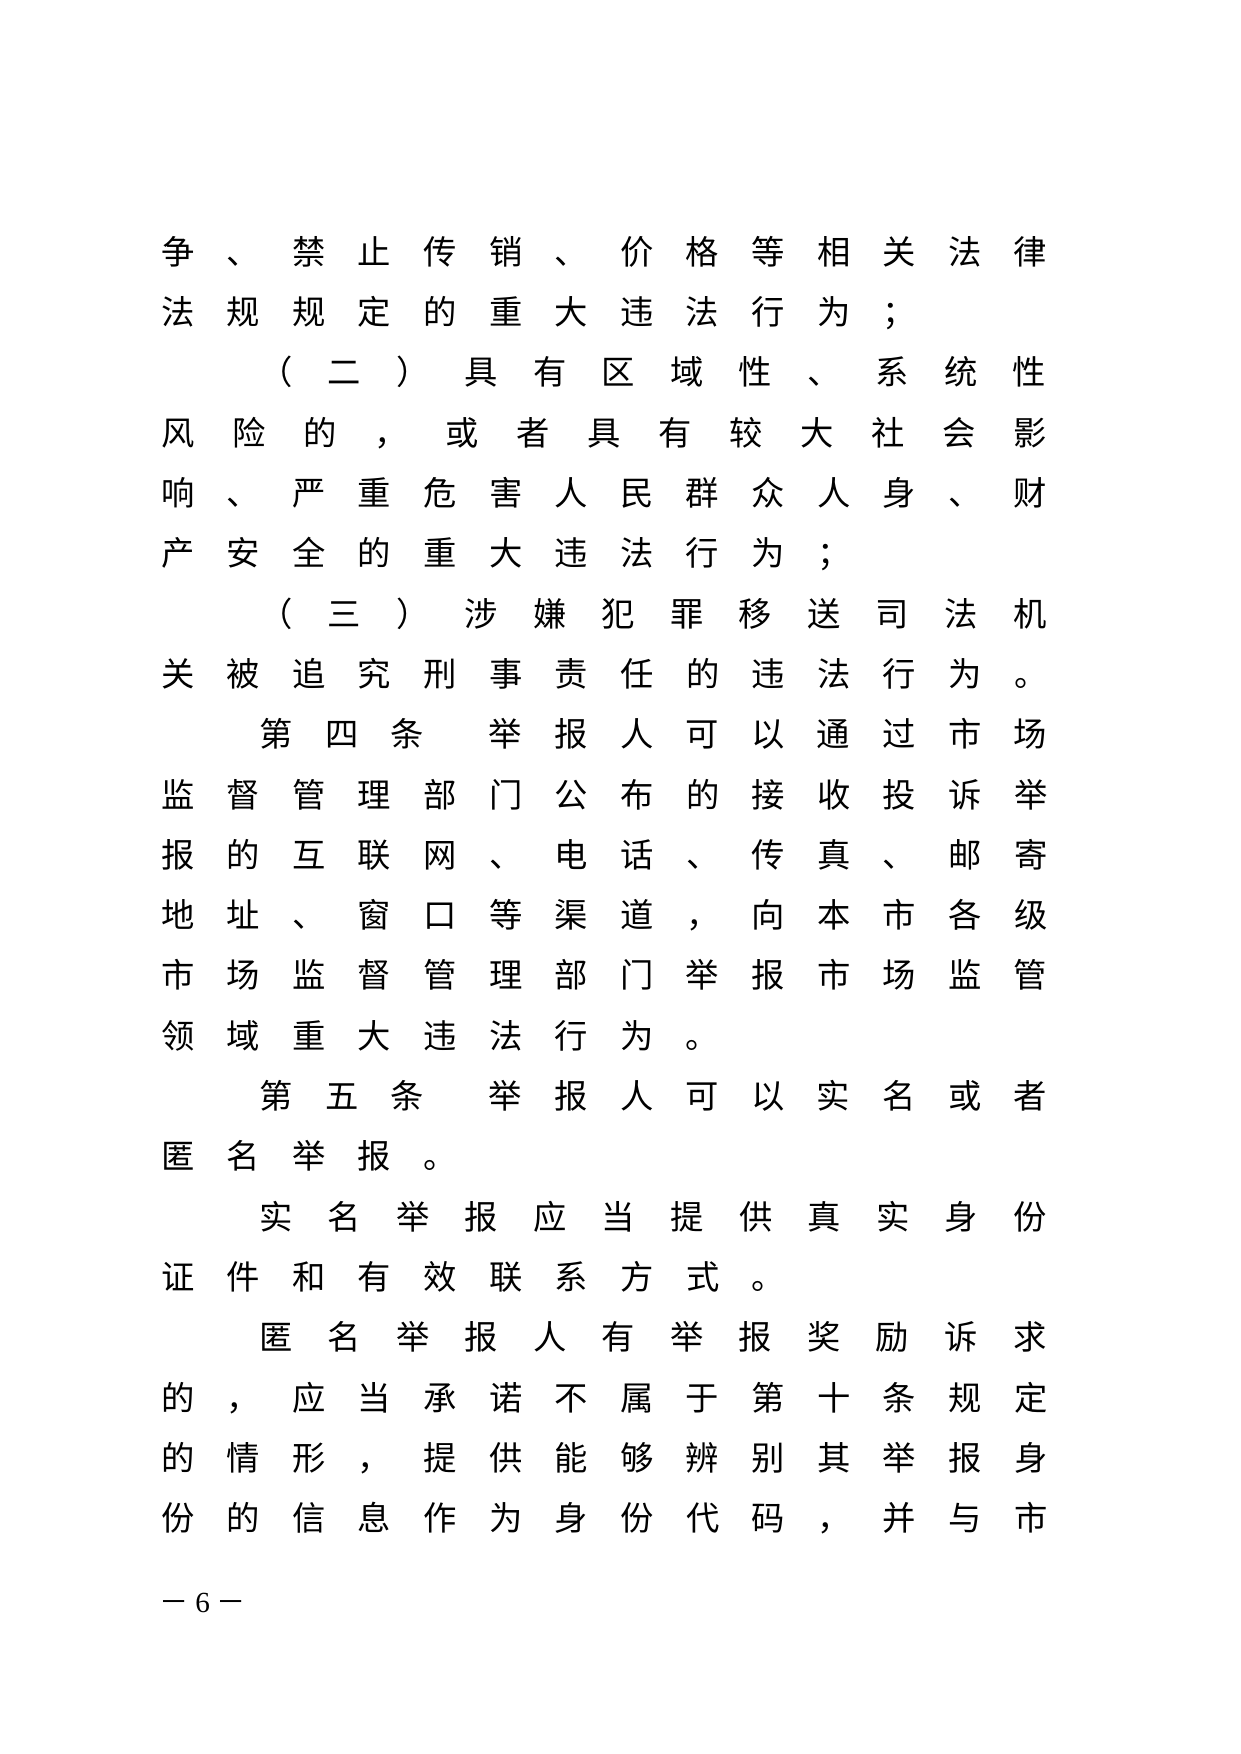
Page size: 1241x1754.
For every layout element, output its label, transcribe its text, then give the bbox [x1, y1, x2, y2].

text 实名举报应当提供真实身份证件和有效联系方式。 [161, 1184, 1079, 1305]
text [161, 1305, 1079, 1546]
text （二）具有区域性、系统性风险的，或者具有较大社会影响、严重危害人民群众人身、财产安全的重大违法行为； [161, 340, 1079, 581]
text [161, 219, 1079, 340]
text （三）涉嫌犯罪移送司法机关被追究刑事责任的违法行为。 [161, 581, 1079, 702]
text 第四条 举报人可以通过市场监督管理部门公布的接收投诉举报的互联网、电话、传真、邮寄地址、窗口等渠道，向本市各级市场监督管理部门举报市场监管领域重大违法行为。 [161, 702, 1079, 1064]
text 第五条 举报人可以实名或者匿名举报。 [161, 1064, 1079, 1184]
